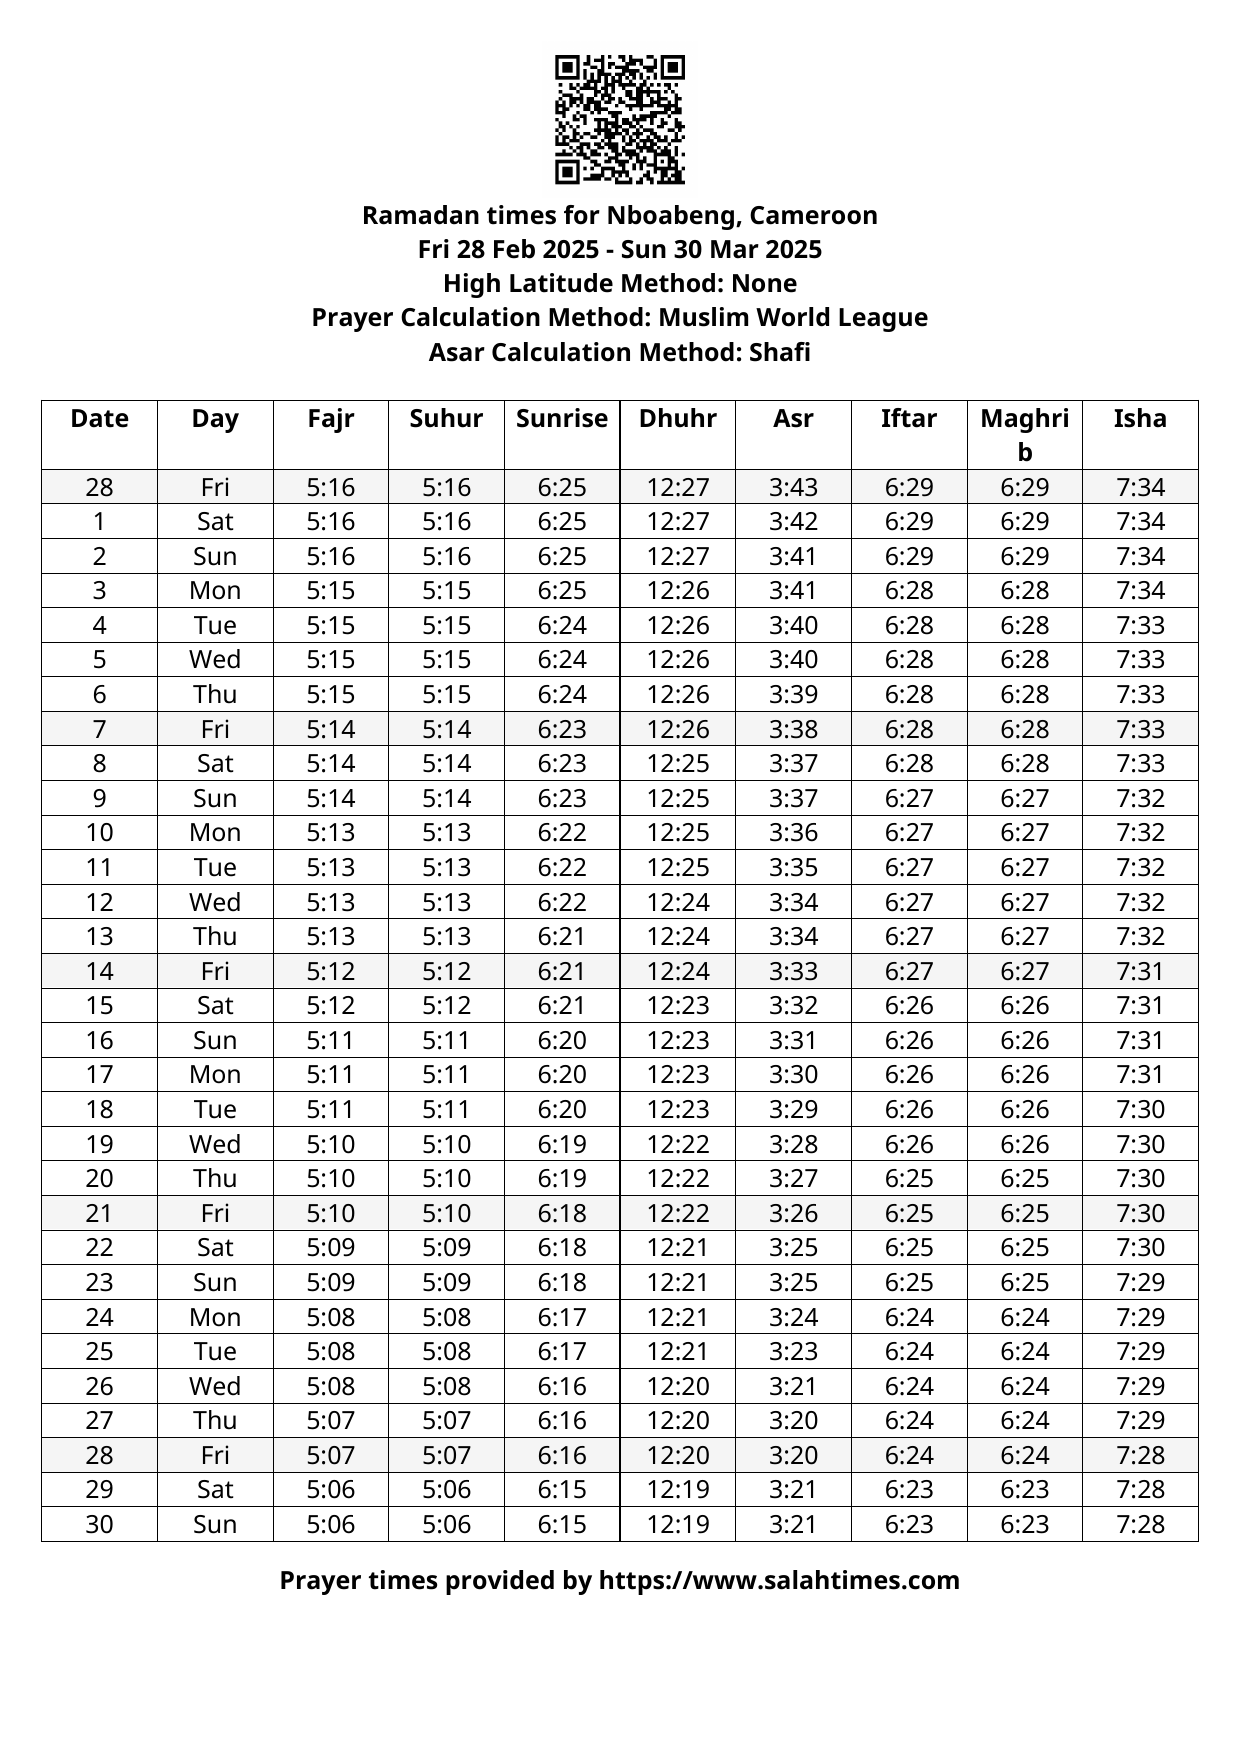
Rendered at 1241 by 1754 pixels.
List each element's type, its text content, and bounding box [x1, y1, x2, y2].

table_cell 5:14 [274, 746, 388, 780]
table_cell 6:27 [968, 954, 1082, 987]
table_cell 6:29 [852, 504, 967, 538]
table_cell 27 [42, 1404, 157, 1437]
table_cell 3:36 [736, 816, 851, 849]
table_cell 6:24 [852, 1404, 967, 1437]
table_cell 12:20 [621, 1438, 735, 1472]
table_cell 7:31 [1083, 989, 1198, 1022]
table_cell Mon [158, 574, 273, 607]
table_cell 7:34 [1083, 504, 1198, 538]
table_cell 5:10 [389, 1127, 504, 1160]
table_cell 6:28 [852, 643, 967, 676]
table_cell 7:29 [1083, 1404, 1198, 1437]
text Ramadan times for Nboabeng, Cameroon [42, 198, 1198, 232]
table_cell 5:10 [389, 1196, 504, 1229]
table_cell 6:26 [968, 1092, 1082, 1126]
table_cell 6:27 [852, 919, 967, 953]
table_cell 6:26 [968, 1127, 1082, 1160]
table_cell 5:14 [274, 712, 388, 745]
table_cell 6:20 [505, 1058, 619, 1091]
table_cell 6:25 [505, 504, 619, 538]
table_cell 28 [42, 1438, 157, 1472]
table_cell 15 [42, 989, 157, 1022]
table_cell 7:30 [1083, 1092, 1198, 1126]
table_cell 6:26 [968, 1023, 1082, 1057]
table_cell Sat [158, 504, 273, 538]
text Prayer Calculation Method: Muslim World League [42, 300, 1198, 334]
table_cell 5:15 [274, 643, 388, 676]
table_header Sunrise [505, 401, 619, 469]
table_cell 5:08 [389, 1369, 504, 1402]
table_cell 5:10 [274, 1161, 388, 1195]
table_cell 6 [42, 677, 157, 711]
table_cell 3 [42, 574, 157, 607]
table_cell 26 [42, 1369, 157, 1402]
table_cell 6:22 [505, 885, 619, 918]
table_cell 3:23 [736, 1334, 851, 1368]
table_cell Tue [158, 608, 273, 642]
table_cell 6:28 [968, 712, 1082, 745]
table_cell Mon [158, 1300, 273, 1333]
table_cell 7:33 [1083, 608, 1198, 642]
table_cell 6:28 [968, 574, 1082, 607]
table_cell 6:24 [505, 608, 619, 642]
table_cell 6:24 [968, 1334, 1082, 1368]
table_cell 3:38 [736, 712, 851, 745]
table_cell 3:34 [736, 919, 851, 953]
table_cell 3:27 [736, 1161, 851, 1195]
table_cell 6:24 [852, 1300, 967, 1333]
table_cell 6:23 [505, 781, 619, 814]
table_cell 12:26 [621, 643, 735, 676]
table_cell 6:26 [852, 1058, 967, 1091]
table_cell 5:13 [389, 816, 504, 849]
table_cell Tue [158, 1092, 273, 1126]
table_cell 4 [42, 608, 157, 642]
table_cell 6:26 [968, 989, 1082, 1022]
table_cell 7:28 [1083, 1473, 1198, 1506]
table_header Asr [736, 401, 851, 469]
table_cell 12:22 [621, 1161, 735, 1195]
table_cell 5:15 [274, 574, 388, 607]
table_cell 6:25 [968, 1231, 1082, 1264]
table_header Fajr [274, 401, 388, 469]
table_cell 7 [42, 712, 157, 745]
table_cell 6:23 [968, 1507, 1082, 1541]
table_cell 5:14 [389, 746, 504, 780]
table_cell 7:29 [1083, 1265, 1198, 1299]
table_cell 6:29 [968, 470, 1082, 503]
table_cell 6:24 [505, 677, 619, 711]
table_cell 6:24 [968, 1404, 1082, 1437]
table_cell 5:15 [389, 608, 504, 642]
table_cell 7:32 [1083, 850, 1198, 884]
table_header Day [158, 401, 273, 469]
table_cell 5:12 [389, 989, 504, 1022]
table_cell 7:32 [1083, 885, 1198, 918]
table_cell Sat [158, 746, 273, 780]
table_cell 3:40 [736, 608, 851, 642]
table_cell 5:12 [274, 989, 388, 1022]
table_header Suhur [389, 401, 504, 469]
table_cell 3:42 [736, 504, 851, 538]
table_cell 12:26 [621, 608, 735, 642]
table_cell 12:19 [621, 1473, 735, 1506]
table_cell 5:15 [274, 677, 388, 711]
table_cell 6:29 [968, 539, 1082, 572]
table_cell 12:24 [621, 919, 735, 953]
table_cell 5:10 [389, 1161, 504, 1195]
table_cell 5:16 [389, 470, 504, 503]
table_cell 5:16 [274, 539, 388, 572]
table_cell 5:13 [274, 885, 388, 918]
table_cell 5:11 [274, 1023, 388, 1057]
table_cell Thu [158, 1161, 273, 1195]
table_cell 3:28 [736, 1127, 851, 1160]
table_cell 6:23 [852, 1473, 967, 1506]
text High Latitude Method: None [42, 266, 1198, 300]
table_cell 5:13 [274, 919, 388, 953]
table_cell 3:34 [736, 885, 851, 918]
table_cell 5:09 [274, 1231, 388, 1264]
table_cell 6:18 [505, 1196, 619, 1229]
table_cell 12:23 [621, 989, 735, 1022]
table_cell 5:08 [389, 1334, 504, 1368]
table_cell 5:15 [389, 677, 504, 711]
table_cell Thu [158, 1404, 273, 1437]
table_cell 6:27 [852, 781, 967, 814]
table_cell 5:08 [389, 1300, 504, 1333]
table_cell 29 [42, 1473, 157, 1506]
table_cell 6:28 [968, 608, 1082, 642]
table_cell 6:26 [852, 1023, 967, 1057]
table_cell Fri [158, 1438, 273, 1472]
table_cell 5:15 [389, 574, 504, 607]
table_cell 12:19 [621, 1507, 735, 1541]
table_cell 5:08 [274, 1369, 388, 1402]
table_cell 3:37 [736, 781, 851, 814]
table_cell 7:34 [1083, 539, 1198, 572]
table_cell 6:25 [852, 1161, 967, 1195]
table_cell 23 [42, 1265, 157, 1299]
table_cell 12:27 [621, 470, 735, 503]
table_cell 14 [42, 954, 157, 987]
table_cell 7:30 [1083, 1196, 1198, 1229]
table_cell 12:20 [621, 1404, 735, 1437]
table_cell 6:16 [505, 1404, 619, 1437]
table_cell 17 [42, 1058, 157, 1091]
table_cell 3:31 [736, 1023, 851, 1057]
table_header Maghrib [968, 401, 1082, 469]
table_cell 7:32 [1083, 816, 1198, 849]
table_cell 5:14 [389, 712, 504, 745]
table_cell 6:29 [852, 539, 967, 572]
table_cell 12:25 [621, 781, 735, 814]
table_cell 12:22 [621, 1127, 735, 1160]
table_cell 6:24 [852, 1334, 967, 1368]
table_cell Tue [158, 850, 273, 884]
table_cell Mon [158, 816, 273, 849]
table_cell 3:35 [736, 850, 851, 884]
table_cell 12:27 [621, 504, 735, 538]
table_cell 6:24 [968, 1438, 1082, 1472]
table_cell 5:08 [274, 1300, 388, 1333]
text Asar Calculation Method: Shafi [42, 334, 1198, 368]
table_cell 6:27 [968, 919, 1082, 953]
table_cell 6:28 [852, 677, 967, 711]
table_cell 5:10 [274, 1196, 388, 1229]
table_cell 12:25 [621, 850, 735, 884]
table_cell 7:29 [1083, 1300, 1198, 1333]
table_cell 9 [42, 781, 157, 814]
table_cell 3:21 [736, 1507, 851, 1541]
table_cell 6:29 [852, 470, 967, 503]
table_cell 5:16 [274, 470, 388, 503]
table_cell 12:23 [621, 1058, 735, 1091]
table_cell 19 [42, 1127, 157, 1160]
table_cell 5:08 [274, 1334, 388, 1368]
table_cell 5:14 [389, 781, 504, 814]
table_cell Fri [158, 470, 273, 503]
table_cell 6:18 [505, 1231, 619, 1264]
table_cell 5:11 [389, 1058, 504, 1091]
table_cell Wed [158, 643, 273, 676]
table_cell 6:27 [968, 781, 1082, 814]
table_cell 7:30 [1083, 1161, 1198, 1195]
table_cell 3:40 [736, 643, 851, 676]
table_cell 5:09 [389, 1231, 504, 1264]
table_cell 3:33 [736, 954, 851, 987]
table_cell 12:24 [621, 954, 735, 987]
table_cell 5:10 [274, 1127, 388, 1160]
table_cell 18 [42, 1092, 157, 1126]
table_cell 2 [42, 539, 157, 572]
table_cell 5 [42, 643, 157, 676]
table_cell 6:24 [968, 1300, 1082, 1333]
table_cell 3:41 [736, 539, 851, 572]
table_cell 6:25 [852, 1265, 967, 1299]
table_cell 5:13 [274, 850, 388, 884]
table_cell 5:09 [274, 1265, 388, 1299]
table_cell 6:25 [852, 1196, 967, 1229]
table_cell 5:11 [274, 1058, 388, 1091]
table_cell Sun [158, 1265, 273, 1299]
table_cell 5:12 [274, 954, 388, 987]
table_cell 3:39 [736, 677, 851, 711]
table_cell 6:28 [968, 677, 1082, 711]
table_cell Wed [158, 885, 273, 918]
table_cell 12 [42, 885, 157, 918]
table_cell 5:15 [389, 643, 504, 676]
table_cell 3:29 [736, 1092, 851, 1126]
table_cell Sun [158, 539, 273, 572]
table_cell 12:27 [621, 539, 735, 572]
table_cell 8 [42, 746, 157, 780]
table_header Iftar [852, 401, 967, 469]
table_cell 5:07 [274, 1438, 388, 1472]
table_cell 5:06 [389, 1473, 504, 1506]
table_cell 11 [42, 850, 157, 884]
table_cell Sun [158, 1507, 273, 1541]
table_cell 6:23 [505, 712, 619, 745]
table_cell 12:25 [621, 816, 735, 849]
picture [542, 41, 699, 198]
table_cell 16 [42, 1023, 157, 1057]
table_cell 6:15 [505, 1507, 619, 1541]
table_cell 3:20 [736, 1438, 851, 1472]
table_cell 3:30 [736, 1058, 851, 1091]
table_cell 7:31 [1083, 954, 1198, 987]
table_cell 6:27 [968, 850, 1082, 884]
table_cell 3:24 [736, 1300, 851, 1333]
table_cell Sun [158, 781, 273, 814]
table_cell 12:20 [621, 1369, 735, 1402]
table_cell 6:23 [505, 746, 619, 780]
table_cell 6:21 [505, 919, 619, 953]
table_cell 6:24 [968, 1369, 1082, 1402]
table_cell 20 [42, 1161, 157, 1195]
table_cell Wed [158, 1127, 273, 1160]
table_header Isha [1083, 401, 1198, 469]
table_cell 6:27 [852, 850, 967, 884]
table_cell 6:21 [505, 989, 619, 1022]
table_cell 6:24 [852, 1438, 967, 1472]
table_cell 5:07 [389, 1438, 504, 1472]
table_cell 6:25 [968, 1161, 1082, 1195]
table_cell 3:20 [736, 1404, 851, 1437]
table_cell 12:21 [621, 1231, 735, 1264]
table_cell 6:28 [968, 643, 1082, 676]
table_cell 21 [42, 1196, 157, 1229]
table_cell 6:27 [968, 816, 1082, 849]
table_cell 7:31 [1083, 1058, 1198, 1091]
table_cell 6:20 [505, 1092, 619, 1126]
text Fri 28 Feb 2025 - Sun 30 Mar 2025 [42, 232, 1198, 266]
table_cell Sat [158, 1473, 273, 1506]
table_cell 6:25 [505, 574, 619, 607]
table_cell 6:27 [852, 954, 967, 987]
table_cell 6:19 [505, 1127, 619, 1160]
text Prayer times provided by https://www.salahtimes.com [42, 1563, 1198, 1597]
table_cell 7:29 [1083, 1369, 1198, 1402]
table_cell 5:16 [389, 539, 504, 572]
table_cell Fri [158, 712, 273, 745]
table_cell Tue [158, 1334, 273, 1368]
table_cell 12:26 [621, 574, 735, 607]
table_cell 12:26 [621, 712, 735, 745]
table_cell 6:24 [505, 643, 619, 676]
table_cell 7:33 [1083, 712, 1198, 745]
table_cell 5:15 [274, 608, 388, 642]
table_cell Thu [158, 677, 273, 711]
table_cell 6:23 [852, 1507, 967, 1541]
table_cell 3:25 [736, 1265, 851, 1299]
table_cell 7:33 [1083, 746, 1198, 780]
table_cell 6:28 [852, 746, 967, 780]
table_cell 5:07 [274, 1404, 388, 1437]
table_cell 5:06 [274, 1507, 388, 1541]
table_cell 6:17 [505, 1334, 619, 1368]
table_cell 6:26 [852, 989, 967, 1022]
table_cell 5:11 [389, 1023, 504, 1057]
table_cell 3:21 [736, 1369, 851, 1402]
table_cell 12:21 [621, 1334, 735, 1368]
table_cell 5:11 [389, 1092, 504, 1126]
table_cell 6:25 [968, 1196, 1082, 1229]
table_header Date [42, 401, 157, 469]
table_cell 12:24 [621, 885, 735, 918]
table_cell 6:25 [852, 1231, 967, 1264]
table_cell Thu [158, 919, 273, 953]
table_cell 3:37 [736, 746, 851, 780]
table_cell 7:32 [1083, 781, 1198, 814]
table_cell 6:25 [505, 539, 619, 572]
table_cell 7:33 [1083, 677, 1198, 711]
table_cell 6:21 [505, 954, 619, 987]
table_cell 24 [42, 1300, 157, 1333]
table_cell 5:12 [389, 954, 504, 987]
table_cell 7:30 [1083, 1231, 1198, 1264]
table_cell 7:33 [1083, 643, 1198, 676]
table_cell 5:14 [274, 781, 388, 814]
table_cell 5:07 [389, 1404, 504, 1437]
table_cell 6:27 [968, 885, 1082, 918]
table_cell 5:13 [389, 885, 504, 918]
table_cell 10 [42, 816, 157, 849]
table_cell 6:18 [505, 1265, 619, 1299]
table_cell 6:28 [968, 746, 1082, 780]
table_cell 13 [42, 919, 157, 953]
table_cell 3:43 [736, 470, 851, 503]
table_cell Wed [158, 1369, 273, 1402]
table_cell 6:27 [852, 885, 967, 918]
table_cell Sun [158, 1023, 273, 1057]
table_cell 6:27 [852, 816, 967, 849]
table_cell 5:06 [274, 1473, 388, 1506]
table_cell 12:25 [621, 746, 735, 780]
table_cell 7:31 [1083, 1023, 1198, 1057]
table_header Dhuhr [621, 401, 735, 469]
table_cell 6:29 [968, 504, 1082, 538]
table_cell 6:26 [968, 1058, 1082, 1091]
table_cell 22 [42, 1231, 157, 1264]
table_cell 6:26 [852, 1127, 967, 1160]
table_cell 1 [42, 504, 157, 538]
table_cell Mon [158, 1058, 273, 1091]
table_cell Fri [158, 954, 273, 987]
table_cell 28 [42, 470, 157, 503]
table_cell 6:28 [852, 608, 967, 642]
table_cell 3:25 [736, 1231, 851, 1264]
table_cell 12:21 [621, 1300, 735, 1333]
table_cell 5:06 [389, 1507, 504, 1541]
table_cell 6:23 [968, 1473, 1082, 1506]
table_cell 5:13 [389, 919, 504, 953]
table_cell 5:16 [274, 504, 388, 538]
table_cell 7:32 [1083, 919, 1198, 953]
table_cell 6:16 [505, 1369, 619, 1402]
table_cell Fri [158, 1196, 273, 1229]
table_cell 3:41 [736, 574, 851, 607]
table_cell 7:29 [1083, 1334, 1198, 1368]
table_cell 12:26 [621, 677, 735, 711]
table_cell 6:28 [852, 574, 967, 607]
table_cell Sat [158, 1231, 273, 1264]
table_cell 5:16 [389, 504, 504, 538]
table_cell 6:25 [968, 1265, 1082, 1299]
table_cell 6:16 [505, 1438, 619, 1472]
table_cell Sat [158, 989, 273, 1022]
table_cell 6:25 [505, 470, 619, 503]
table_cell 7:28 [1083, 1438, 1198, 1472]
table_cell 12:23 [621, 1092, 735, 1126]
table_cell 6:22 [505, 850, 619, 884]
table_cell 6:17 [505, 1300, 619, 1333]
table_cell 12:22 [621, 1196, 735, 1229]
table_cell 7:28 [1083, 1507, 1198, 1541]
table_cell 6:26 [852, 1092, 967, 1126]
table_cell 6:15 [505, 1473, 619, 1506]
table_cell 25 [42, 1334, 157, 1368]
table_cell 12:21 [621, 1265, 735, 1299]
table_cell 6:24 [852, 1369, 967, 1402]
table_cell 3:26 [736, 1196, 851, 1229]
table_cell 5:13 [389, 850, 504, 884]
table_cell 5:09 [389, 1265, 504, 1299]
table_cell 5:11 [274, 1092, 388, 1126]
table_cell 5:13 [274, 816, 388, 849]
table_cell 6:28 [852, 712, 967, 745]
table_cell 12:23 [621, 1023, 735, 1057]
table_cell 7:34 [1083, 470, 1198, 503]
table_cell 3:21 [736, 1473, 851, 1506]
table_cell 7:30 [1083, 1127, 1198, 1160]
table_cell 6:22 [505, 816, 619, 849]
table_cell 6:20 [505, 1023, 619, 1057]
table_cell 30 [42, 1507, 157, 1541]
table_cell 6:19 [505, 1161, 619, 1195]
table_cell 7:34 [1083, 574, 1198, 607]
table_cell 3:32 [736, 989, 851, 1022]
